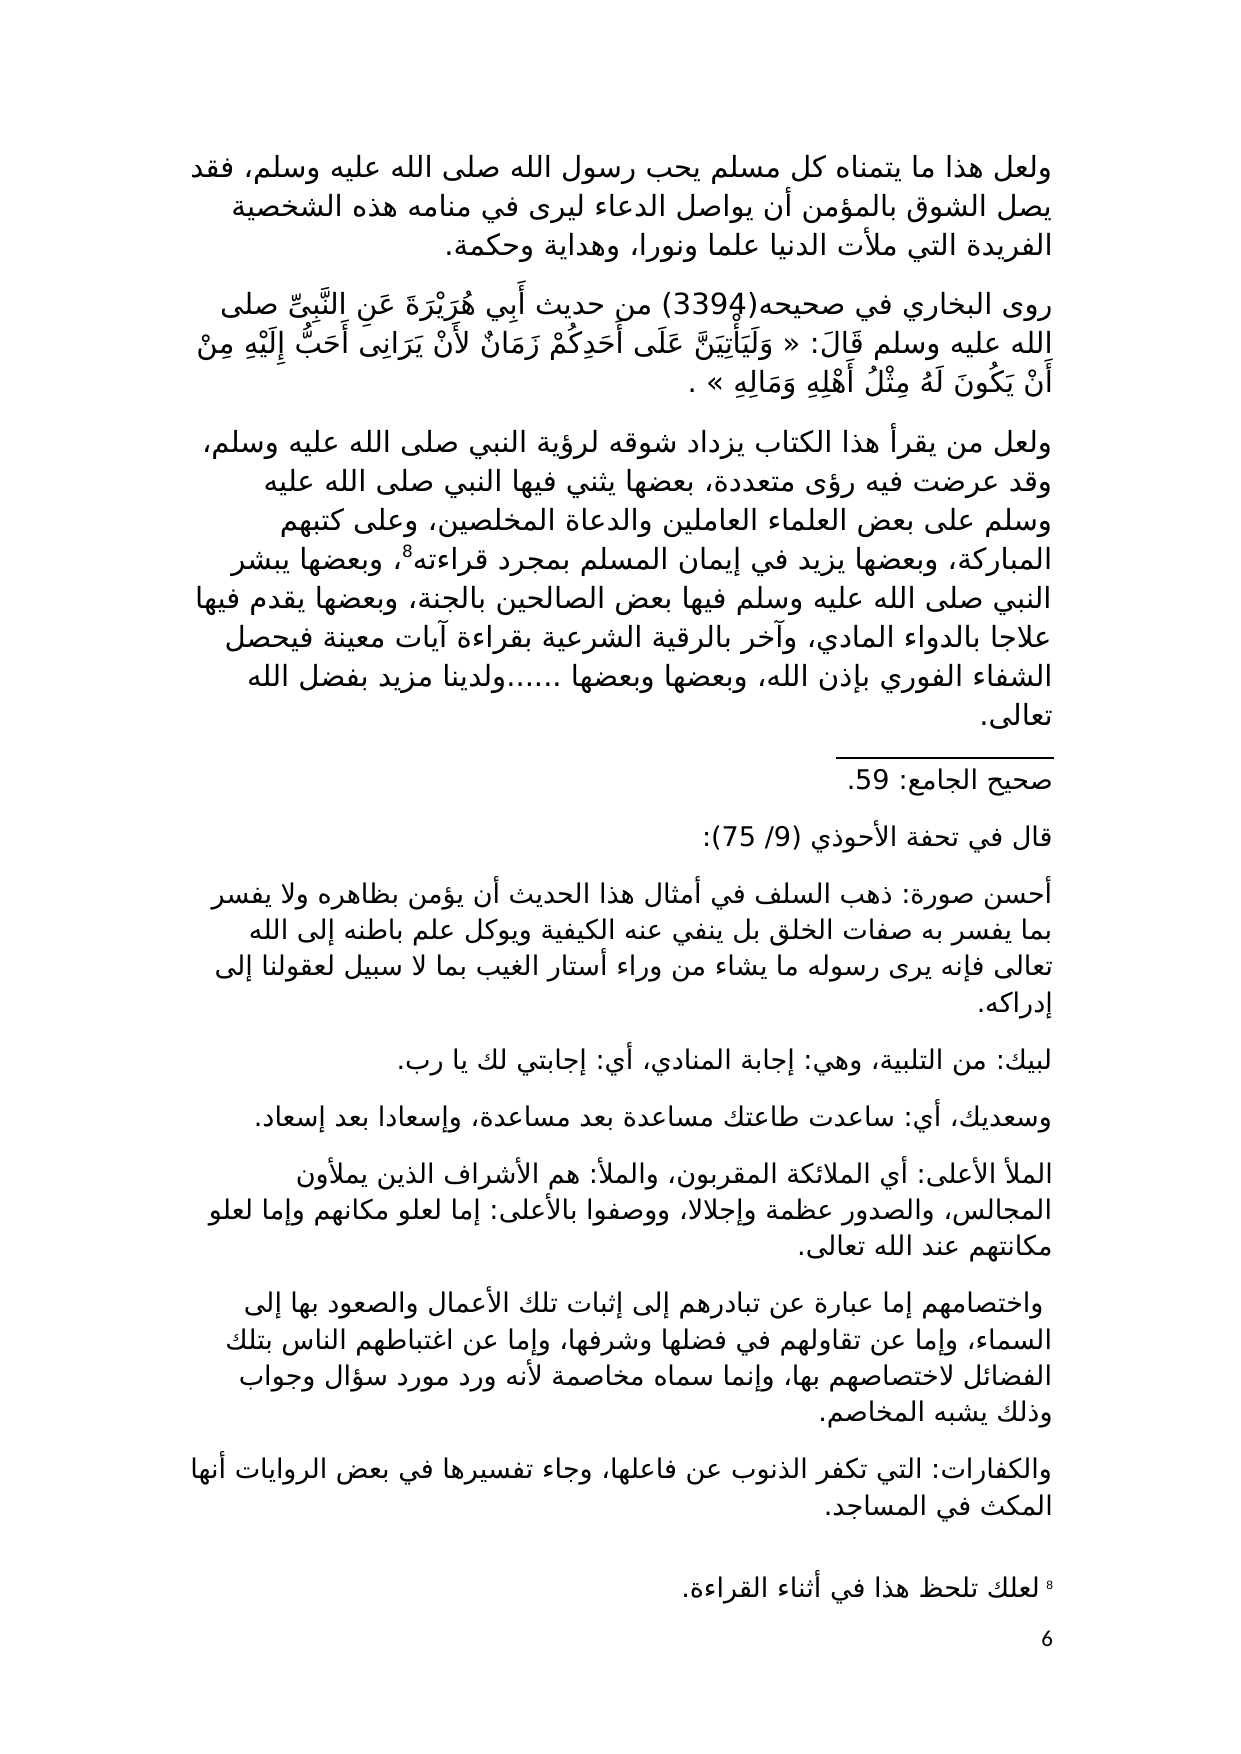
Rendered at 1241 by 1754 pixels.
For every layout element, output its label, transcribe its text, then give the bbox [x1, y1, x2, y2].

text ولعل من يقرأ هذا الكتاب يزداد شوقه لرؤية النبي صلى الله عليه وسلم، وقد عرضت فيه رؤى متعددة، بعضها يثني فيها النبي صلى الله عليه وسلم على بعض العلماء العاملين والدعاة المخلصين، وعلى كتبهم المباركة، وبعضها يزيد في إيمان المسلم بمجرد قراءته، وبعضها يبشر النبي صلى الله عليه وسلم فيها بعض الصالحين بالجنة، وبعضها يقدم فيها علاجا بالدواء المادي، وآخر بالرقية الشرعية بقراءة آيات معينة فيحصل الشفاء الفوري بإذن الله، وبعضها وبعضها ......ولدينا مزيد بفضل الله تعالى. [187, 425, 1053, 732]
text ولعل هذا ما يتمناه كل مسلم يحب رسول الله صلى الله عليه وسلم، فقد يصل الشوق بالمؤمن أن يواصل الدعاء ليرى في منامه هذه الشخصية الفريدة التي ملأت الدنيا علما ونورا، وهداية وحكمة. [187, 150, 1053, 262]
text روى البخاري في صحيحه(3394) من حديث أَبِي هُرَيْرَةَ عَنِ النَّبِىِّ صلى الله عليه وسلم قَالَ: « وَلَيَأْتِيَنَّ عَلَى أَحَدِكُمْ زَمَانٌ لأَنْ يَرَانِى أَحَبُّ إِلَيْهِ مِنْ أَنْ يَكُونَ لَهُ مِثْلُ أَهْلِهِ وَمَالِهِ » . [187, 288, 1053, 399]
